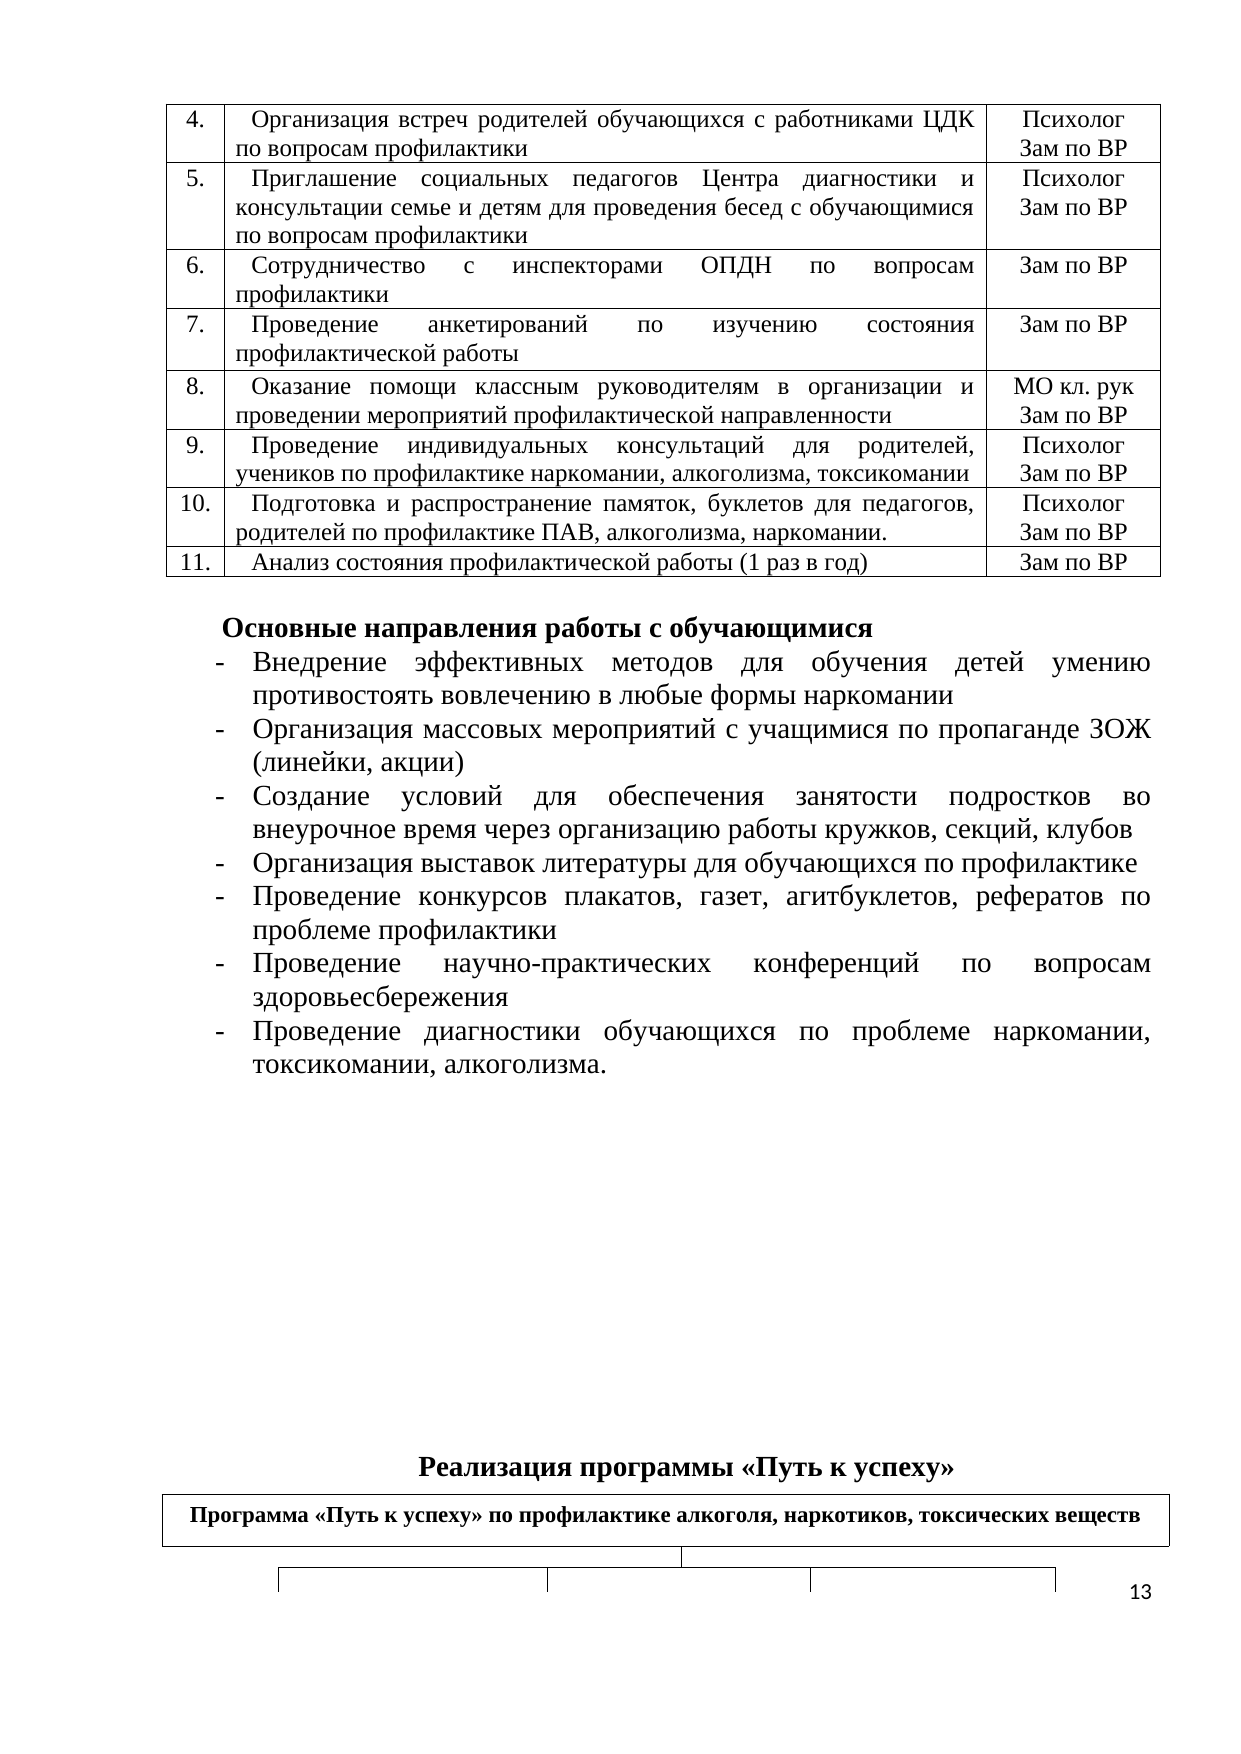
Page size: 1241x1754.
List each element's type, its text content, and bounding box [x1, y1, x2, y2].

table_cell Подготовка и распространение памяток, буклетов для педагогов, родителей по профилактике ПАВ, алкоголизма, наркомании. [225, 488, 986, 546]
table_cell Проведение индивидуальных консультаций для родителей, учеников по профилактике наркомании, алкоголизма, токсикомании [225, 430, 986, 487]
text Основные направления работы с обучающимися [177, 610, 1152, 644]
table_cell Психолог Зам по ВР [987, 105, 1160, 162]
text Реализация программы «Путь к успеху» [177, 1449, 1152, 1482]
table_cell 9. [167, 430, 224, 487]
table_cell Оказание помощи классным руководителям в организации и проведении мероприятий профилактической направленности [225, 371, 986, 429]
table_cell 4. [167, 105, 224, 162]
table_cell 10. [167, 488, 224, 546]
list Организация выставок литературы для обучающихся по профилактике [215, 845, 1152, 878]
table_cell Психолог Зам по ВР [987, 163, 1160, 249]
table_cell Зам по ВР [987, 309, 1160, 370]
table_cell Организация встреч родителей обучающихся с работниками ЦДК по вопросам профилактики [225, 105, 986, 162]
table_cell Приглашение социальных педагогов Центра диагностики и консультации семье и детям для проведения бесед с обучающимися по вопросам профилактики [225, 163, 986, 249]
table_cell 6. [167, 250, 224, 308]
list Проведение конкурсов плакатов, газет, агитбуклетов, рефератов по проблеме профилактики [215, 878, 1152, 946]
table_cell 5. [167, 163, 224, 249]
table_cell Анализ состояния профилактической работы (1 раз в год) [225, 547, 986, 576]
table_cell Сотрудничество с инспекторами ОПДН по вопросам профилактики [225, 250, 986, 308]
list Создание условий для обеспечения занятости подростков во внеурочное время через организацию работы кружков, секций, клубов [215, 778, 1152, 845]
table_cell Проведение анкетирований по изучению состояния профилактической работы [225, 309, 986, 370]
table_cell 11. [167, 547, 224, 576]
table_cell Психолог Зам по ВР [987, 430, 1160, 487]
table_cell Зам по ВР [987, 250, 1160, 308]
table_cell МО кл. рук Зам по ВР [987, 371, 1160, 429]
list Организация массовых мероприятий с учащимися по пропаганде ЗОЖ (линейки, акции) [215, 711, 1152, 778]
table_cell Зам по ВР [987, 547, 1160, 576]
table_cell 8. [167, 371, 224, 429]
list Внедрение эффективных методов для обучения детей умению противостоять вовлечению в любые формы наркомании [215, 644, 1152, 711]
list Проведение научно-практических конференций по вопросам здоровьесбережения [215, 946, 1152, 1013]
table_cell 7. [167, 309, 224, 370]
table_cell Психолог Зам по ВР [987, 488, 1160, 546]
list Проведение диагностики обучающихся по проблеме наркомании, токсикомании, алкоголизма. [215, 1013, 1152, 1080]
